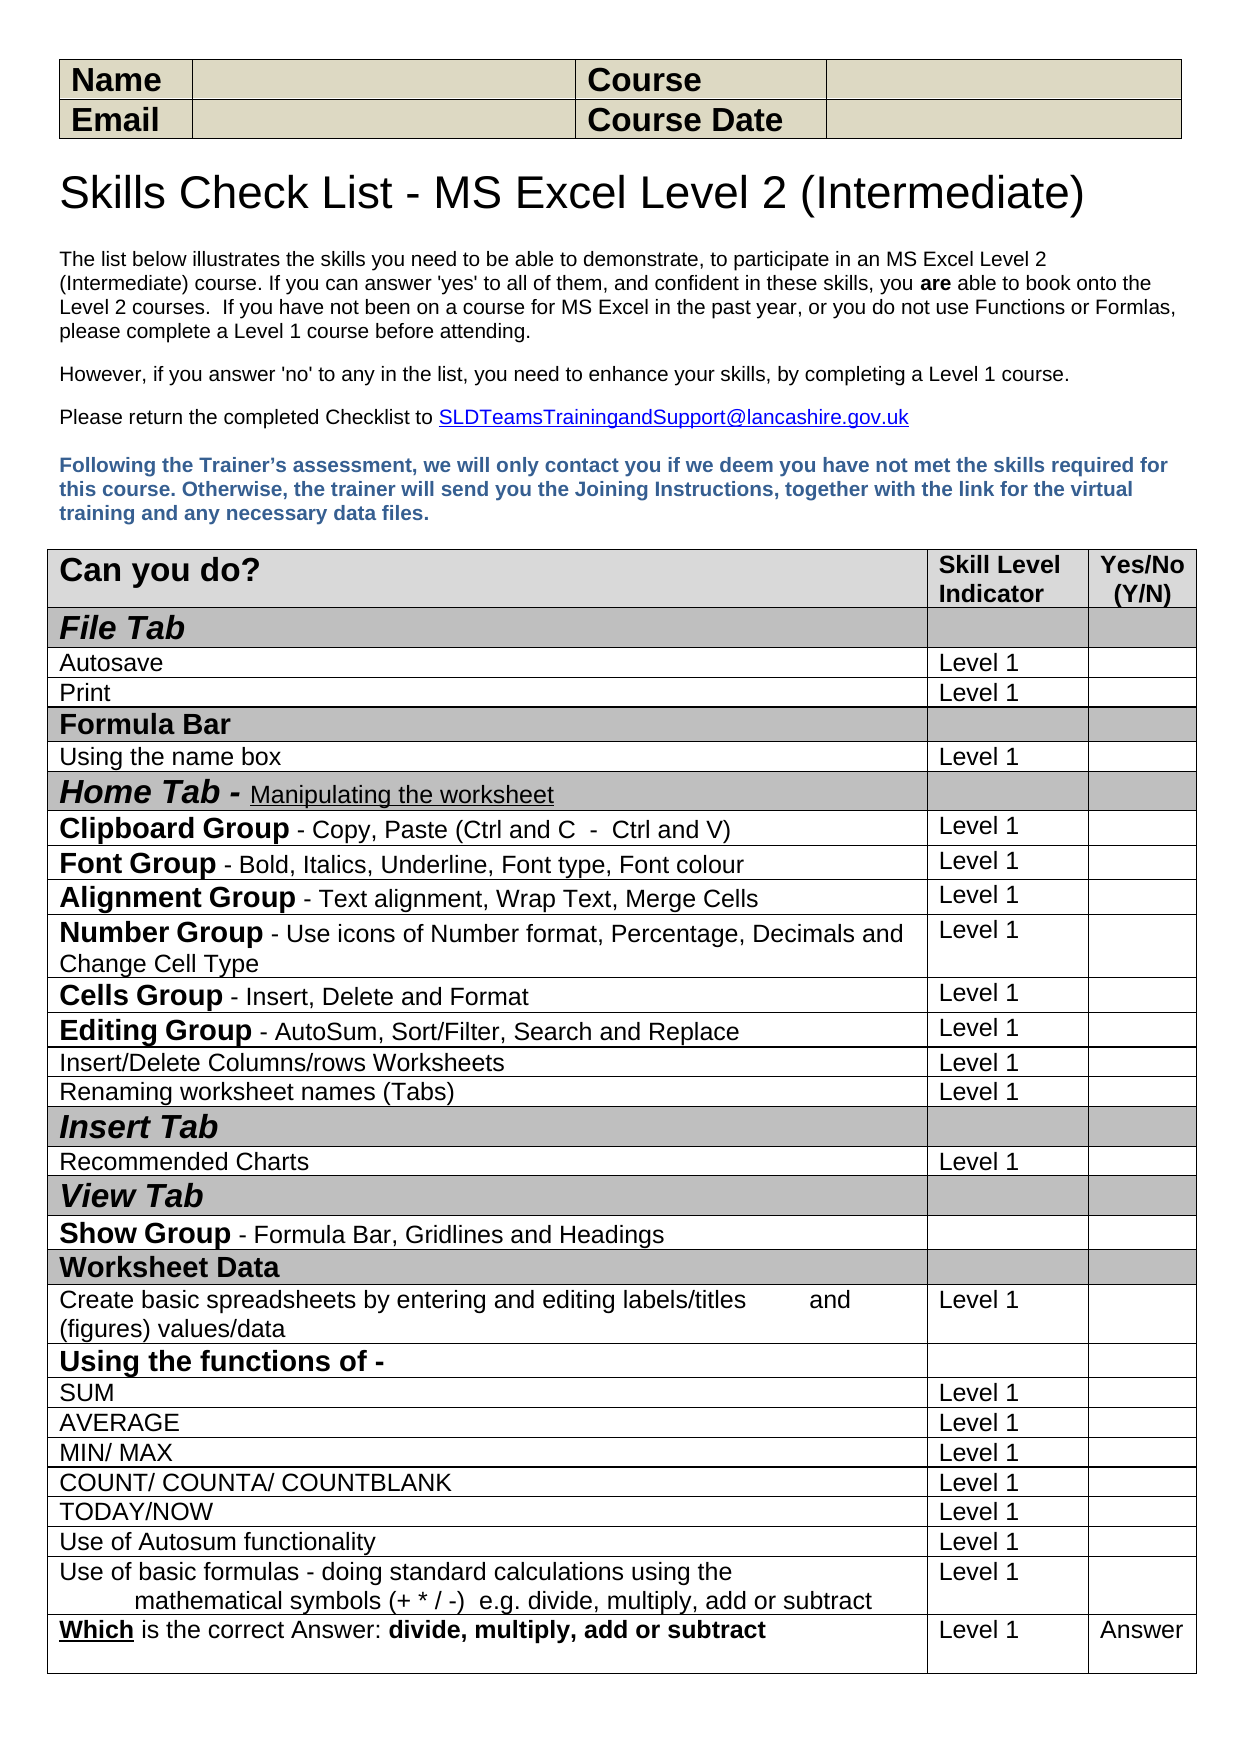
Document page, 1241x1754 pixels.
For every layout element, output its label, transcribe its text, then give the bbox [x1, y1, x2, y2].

table_cell [1089, 1438, 1196, 1466]
table_cell [1089, 1285, 1196, 1342]
table_cell [1089, 648, 1196, 677]
table_cell Autosave [48, 648, 927, 677]
table_cell Level 1 [928, 846, 1088, 879]
table_cell Level 1 [928, 1527, 1088, 1556]
text Skills Check List - MS Excel Level 2 (Intermediate) [59, 165, 1181, 218]
table_cell [1089, 1468, 1196, 1496]
text Following the Trainer’s assessment, we will only contact you if we deem you have not met the skills required for this course. Otherwise, the trainer will send you the Joining Instructions, together with the link for the virtual training and any necessary data files. [59, 453, 1181, 525]
table_cell Level 1 [928, 1438, 1088, 1466]
table_cell COUNT/ COUNTA/ COUNTBLANK [48, 1468, 927, 1496]
table_cell Level 1 [928, 880, 1088, 914]
table_cell [1089, 708, 1196, 741]
text The list below illustrates the skills you need to be able to demonstrate, to participate in an MS Excel Level 2 (Intermediate) course. If you can answer 'yes' to all of them, and confident in these skills, you are able to book onto the Level 2 courses. If you have not been on a course for MS Excel in the past year, or you do not use Functions or Formlas, please complete a Level 1 course before attending. [59, 247, 1181, 343]
table_cell [928, 1344, 1088, 1377]
table_cell Level 1 [928, 1497, 1088, 1526]
table_cell Answer [1089, 1615, 1196, 1673]
table_header [827, 60, 1181, 98]
table_cell Level 1 [928, 1615, 1088, 1673]
table_cell SUM [48, 1378, 927, 1407]
table_cell Recommended Charts [48, 1147, 927, 1175]
text Please return the completed Checklist to SLDTeamsTrainingandSupport@lancashire.gov.uk [59, 405, 1181, 429]
table_cell AVERAGE [48, 1408, 927, 1437]
table_cell Show Group - Formula Bar, Gridlines and Headings [48, 1216, 927, 1249]
table_cell Worksheet Data [48, 1250, 927, 1284]
table_cell [1089, 1250, 1196, 1284]
table_cell Insert/Delete Columns/rows Worksheets [48, 1048, 927, 1076]
table_cell [1089, 1013, 1196, 1046]
table_cell [1089, 678, 1196, 706]
table_cell Email [60, 100, 192, 138]
table_cell [827, 100, 1181, 138]
text However, if you answer 'no' to any in the list, you need to enhance your skills, by completing a Level 1 course. [59, 362, 1181, 386]
table_cell [928, 1107, 1088, 1146]
table_cell [1089, 1077, 1196, 1106]
table_header Yes/No (Y/N) [1089, 550, 1196, 607]
table_cell [1089, 1408, 1196, 1437]
table_cell Level 1 [928, 1468, 1088, 1496]
table_cell File Tab [48, 608, 927, 647]
table_cell Course Date [576, 100, 826, 138]
table_cell [1089, 978, 1196, 1012]
table_cell Create basic spreadsheets by entering and editing labels/titles and (figures) values/data [48, 1285, 927, 1342]
table_cell [928, 708, 1088, 741]
table_cell [1089, 608, 1196, 647]
table_cell Level 1 [928, 648, 1088, 677]
table_cell [928, 1176, 1088, 1215]
table_cell Home Tab - Manipulating the worksheet [48, 772, 927, 810]
table_cell Level 1 [928, 1048, 1088, 1076]
table_cell Level 1 [928, 1147, 1088, 1175]
table_cell TODAY/NOW [48, 1497, 927, 1526]
table_header [193, 60, 575, 98]
table_cell Formula Bar [48, 708, 927, 741]
table_header Skill Level Indicator [928, 550, 1088, 607]
table_cell Renaming worksheet names (Tabs) [48, 1077, 927, 1106]
table_cell Using the functions of - [48, 1344, 927, 1377]
table_cell [928, 608, 1088, 647]
table_cell Alignment Group - Text alignment, Wrap Text, Merge Cells [48, 880, 927, 914]
table_cell Insert Tab [48, 1107, 927, 1146]
table_cell [1089, 1527, 1196, 1556]
table_cell [1089, 846, 1196, 879]
table_cell Print [48, 678, 927, 706]
table_cell Level 1 [928, 1077, 1088, 1106]
table_cell Level 1 [928, 915, 1088, 977]
table_cell [1089, 1497, 1196, 1526]
table_header Can you do? [48, 550, 927, 607]
table_cell Use of basic formulas - doing standard calculations using the mathematical symbols (+ * / -) e.g. divide, multiply, add or subtract [48, 1557, 927, 1614]
table_cell [1089, 1344, 1196, 1377]
table_cell Cells Group - Insert, Delete and Format [48, 978, 927, 1012]
table_cell [1089, 880, 1196, 914]
table_cell Editing Group - AutoSum, Sort/Filter, Search and Replace [48, 1013, 927, 1046]
table_cell [1089, 772, 1196, 810]
table_header Name [60, 60, 192, 98]
table_cell Number Group - Use icons of Number format, Percentage, Decimals and Change Cell Type [48, 915, 927, 977]
table_cell [1089, 1378, 1196, 1407]
table_cell Level 1 [928, 1013, 1088, 1046]
table_cell Level 1 [928, 678, 1088, 706]
table_cell MIN/ MAX [48, 1438, 927, 1466]
table_cell Use of Autosum functionality [48, 1527, 927, 1556]
table_cell [1089, 1557, 1196, 1614]
table_cell Level 1 [928, 978, 1088, 1012]
table_cell [928, 1250, 1088, 1284]
table_cell Level 1 [928, 742, 1088, 771]
table_cell View Tab [48, 1176, 927, 1215]
table_cell [1089, 742, 1196, 771]
table_cell [928, 1216, 1088, 1249]
table_cell [1089, 1048, 1196, 1076]
table_cell [1089, 1107, 1196, 1146]
table_cell Level 1 [928, 1285, 1088, 1342]
table_cell [1089, 915, 1196, 977]
table_cell [1089, 811, 1196, 845]
table_header Course [576, 60, 826, 98]
table_cell Level 1 [928, 1378, 1088, 1407]
table_cell Level 1 [928, 1408, 1088, 1437]
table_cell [48, 1615, 927, 1673]
table_cell Using the name box [48, 742, 927, 771]
table_cell [1089, 1147, 1196, 1175]
table_cell [1089, 1176, 1196, 1215]
table_cell [1089, 1216, 1196, 1249]
table_cell Level 1 [928, 811, 1088, 845]
table_cell Clipboard Group - Copy, Paste (Ctrl and C - Ctrl and V) [48, 811, 927, 845]
table_cell Font Group - Bold, Italics, Underline, Font type, Font colour [48, 846, 927, 879]
table_cell Level 1 [928, 1557, 1088, 1614]
table_cell [193, 100, 575, 138]
table_cell [928, 772, 1088, 810]
